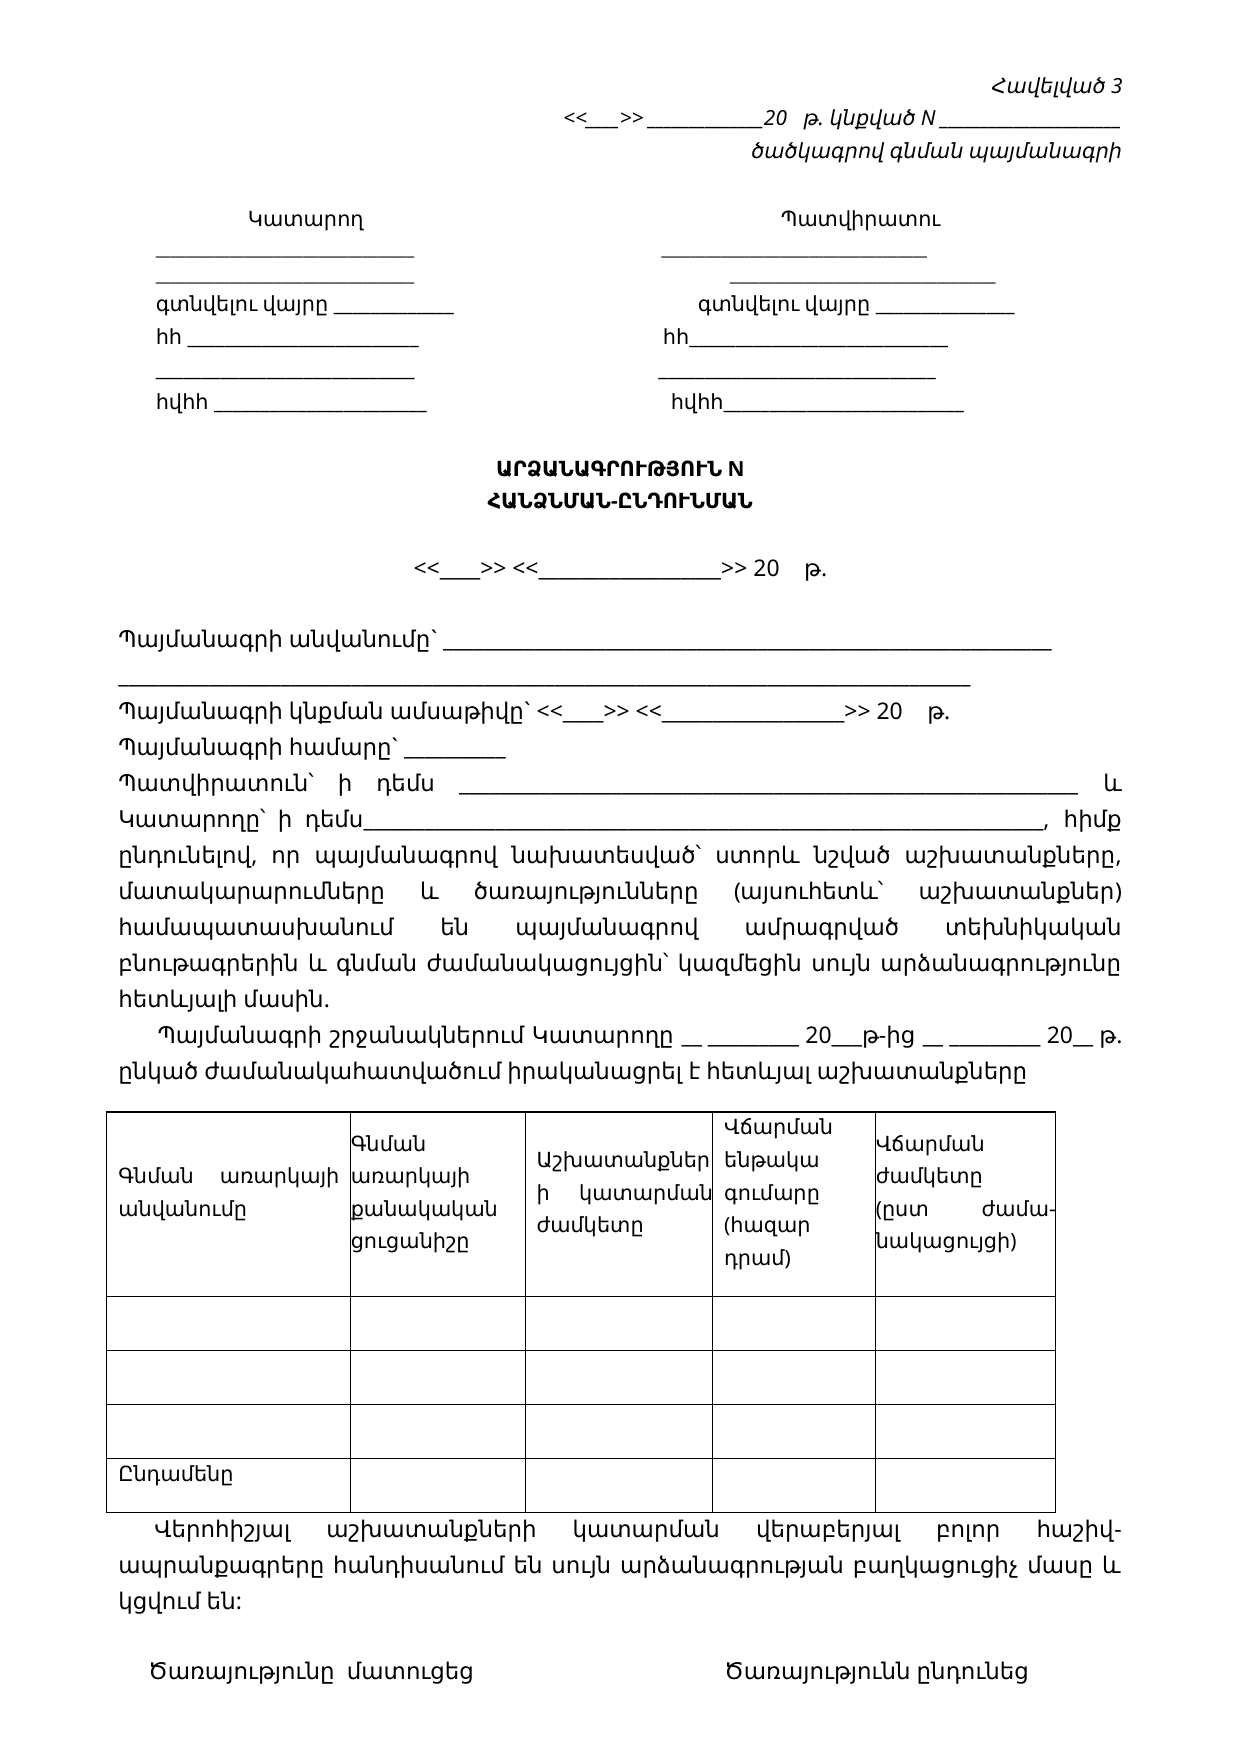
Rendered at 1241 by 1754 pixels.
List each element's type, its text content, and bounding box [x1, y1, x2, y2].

text Պատվիրատուն՝ ի դեմս _____________________________________________________________ և Կատարողը՝ ի դեմս___________________________________________________________________, հիմք ընդունելով, որ պայմանագրով նախատեսված՝ ստորև նշված աշխատանքները, մատակարարումները և ծառայությունները (այսուհետև՝ աշխատանքներ) համապատասխանում են պայմանագրով ամրագրված տեխնիկական բնութագրերին և գնման ժամանակացույցին՝ կազմեցին սույն արձանագրությունը հետևյալի մասին. [118, 767, 1122, 1014]
text Վերոհիշյալ աշխատանքների կատարման վերաբերյալ բոլոր հաշիվ-ապրանքագրերը հանդիսանում են սույն արձանագրության բաղկացուցիչ մասը և կցվում են: [118, 1513, 1122, 1616]
text <<____>> <<__________________>> 20 թ. [118, 552, 1122, 583]
table_cell [526, 1351, 712, 1404]
text գտնվելու վայրը _____________ գտնվելու վայրը _______________ [156, 289, 1122, 318]
table_cell [351, 1405, 525, 1458]
table_cell [713, 1405, 875, 1458]
text Պայմանագրի կնքման ամսաթիվը` <<____>> <<__________________>> 20 թ. [118, 695, 1122, 727]
text ծածկագրով գնման պայմանագրի [118, 136, 1122, 164]
table_header Վճարման ժամկետը (ըստ ժամա- նակացույցի) [876, 1113, 1055, 1296]
table_header Գնման առարկայի քանակական ցուցանիշը [351, 1113, 525, 1296]
table_cell [351, 1297, 525, 1350]
table_cell [107, 1351, 350, 1404]
table_cell [876, 1351, 1055, 1404]
table_cell [876, 1405, 1055, 1458]
text Պայմանագրի համարը` __________ [118, 731, 1122, 762]
text Ծառայությունը մատուցեց Ծառայությունն ընդունեց [118, 1655, 1122, 1686]
table_cell [107, 1297, 350, 1350]
text ___________________________________ ____________________________________ [156, 263, 1122, 286]
text Պայմանագրի անվանումը` ____________________________________________________________ [118, 623, 1122, 655]
table_cell [351, 1459, 525, 1512]
table_cell [526, 1297, 712, 1350]
text հվհհ _______________________ հվհհ__________________________ [156, 387, 1122, 416]
text <<____>> ______________20 թ. կնքված N ______________________ [118, 103, 1122, 132]
text ____________________________ ______________________________ [156, 354, 1122, 383]
text ԱՐՁԱՆԱԳՐՈՒԹՅՈՒՆ N [118, 454, 1122, 482]
table_cell Ընդամենը [107, 1459, 350, 1512]
table_cell [713, 1351, 875, 1404]
text ՀԱՆՁՆՄԱՆ-ԸՆԴՈՒՆՄԱՆ [118, 486, 1122, 515]
table_cell [526, 1459, 712, 1512]
text ___________________________________ ____________________________________ [156, 237, 1122, 260]
table_cell [876, 1297, 1055, 1350]
table_cell [876, 1459, 1055, 1512]
table_header Վճարման ենթակա գումարը (հազար դրամ) [713, 1113, 875, 1296]
table_cell [713, 1297, 875, 1350]
table_header Աշխատանքների կատարման ժամկետը [526, 1113, 712, 1296]
table_cell [526, 1405, 712, 1458]
text Հավելված 3 [118, 71, 1122, 99]
table_cell [351, 1351, 525, 1404]
text հհ _________________________ հհ____________________________ [156, 322, 1122, 350]
table_cell [713, 1459, 875, 1512]
table_header Գնման առարկայի անվանումը [107, 1113, 350, 1296]
text ____________________________________________________________________________________ [118, 659, 1122, 691]
table_cell [107, 1405, 350, 1458]
text Պայմանագրի շրջանակներում Կատարողը __ _________ 20___թ-ից __ _________ 20__ թ. ընկած ժամանակահատվածում իրականացրել է հետևյալ աշխատանքները [118, 1019, 1122, 1086]
text Կատարող Պատվիրատու [156, 204, 1122, 233]
